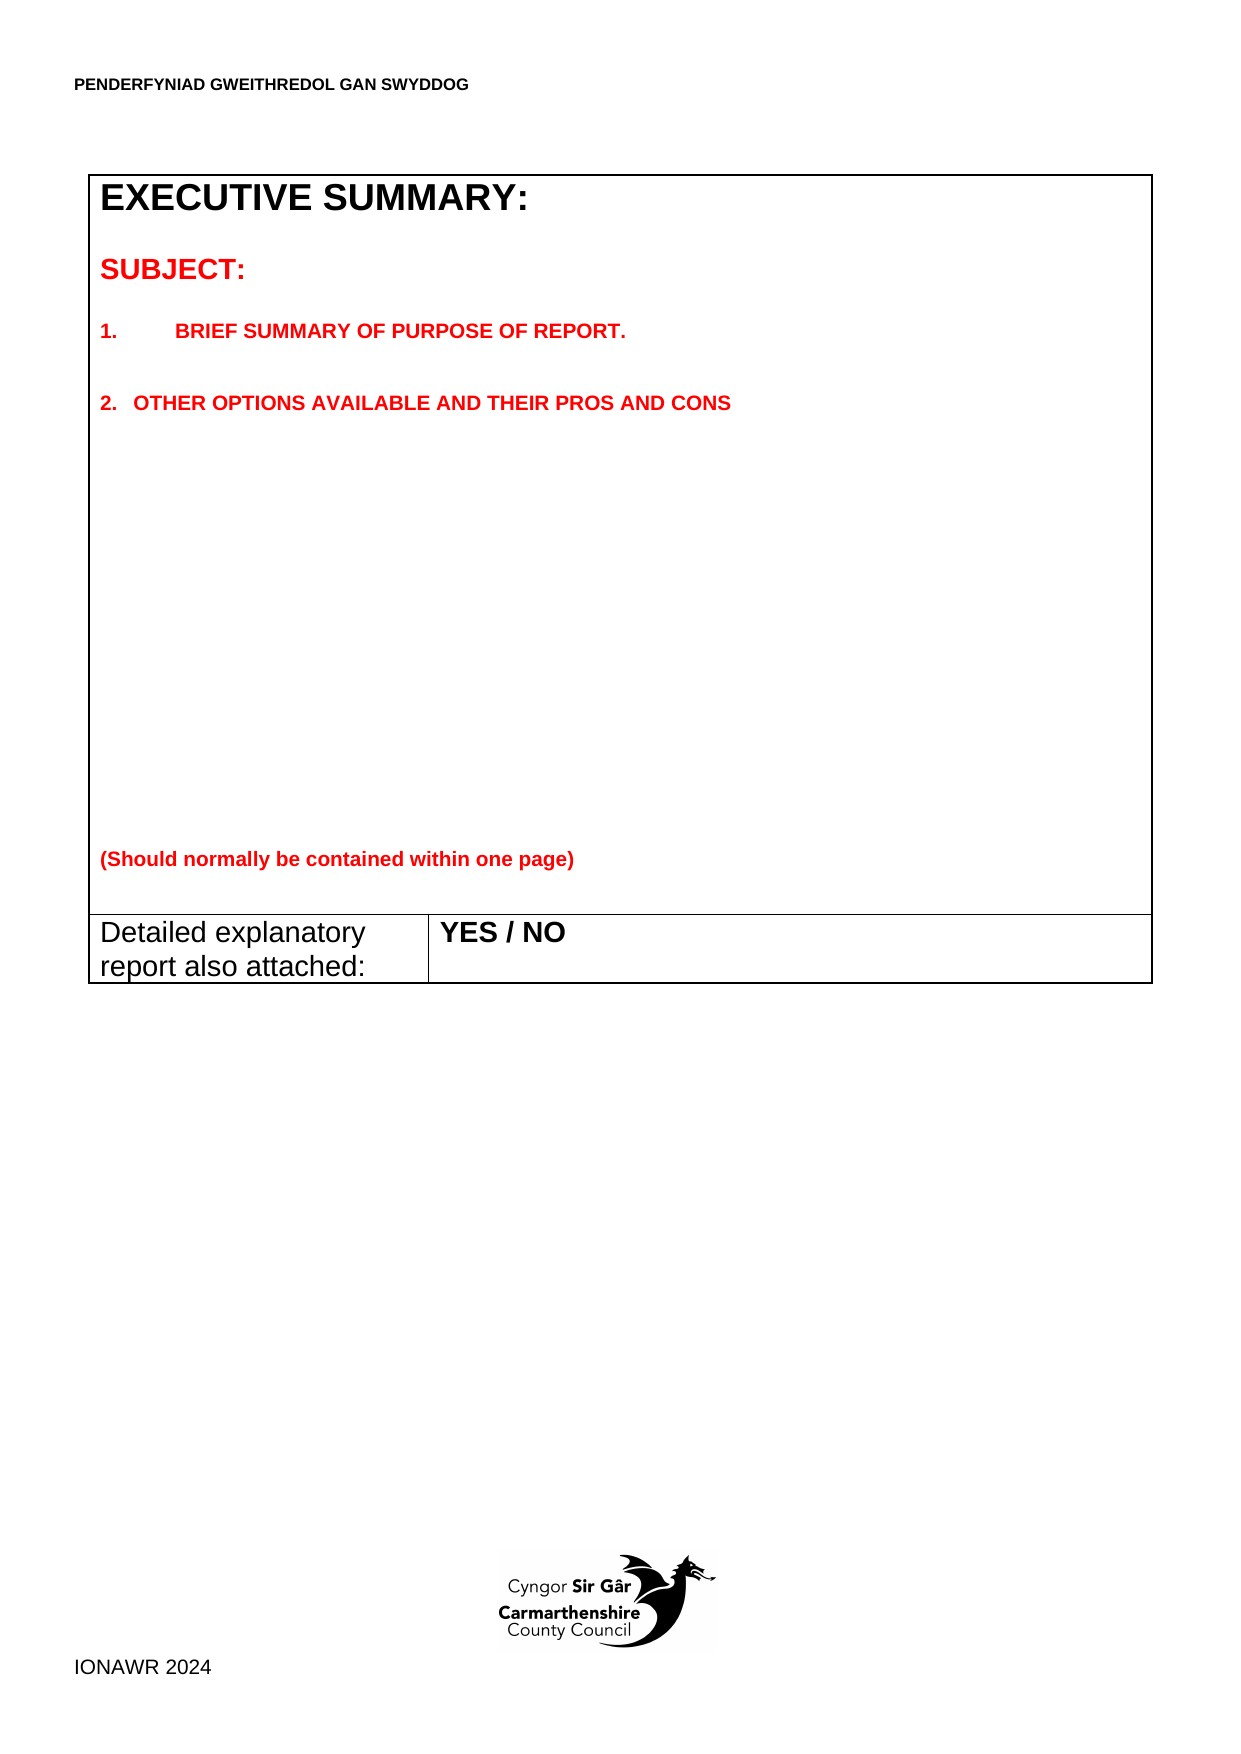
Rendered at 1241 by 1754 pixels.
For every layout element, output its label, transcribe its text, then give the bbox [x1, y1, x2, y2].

table_header EXECUTIVE SUMMARY: SUBJECT: BRIEF SUMMARY OF PURPOSE OF REPORT. OTHER OPTIONS AVAILABLE AND THEIR PROS AND CONS (Should normally be contained within one page) [90, 176, 1151, 913]
table_cell Detailed explanatory report also attached: [90, 915, 428, 982]
table_cell YES / NO [429, 915, 1151, 982]
picture [496, 1551, 719, 1652]
